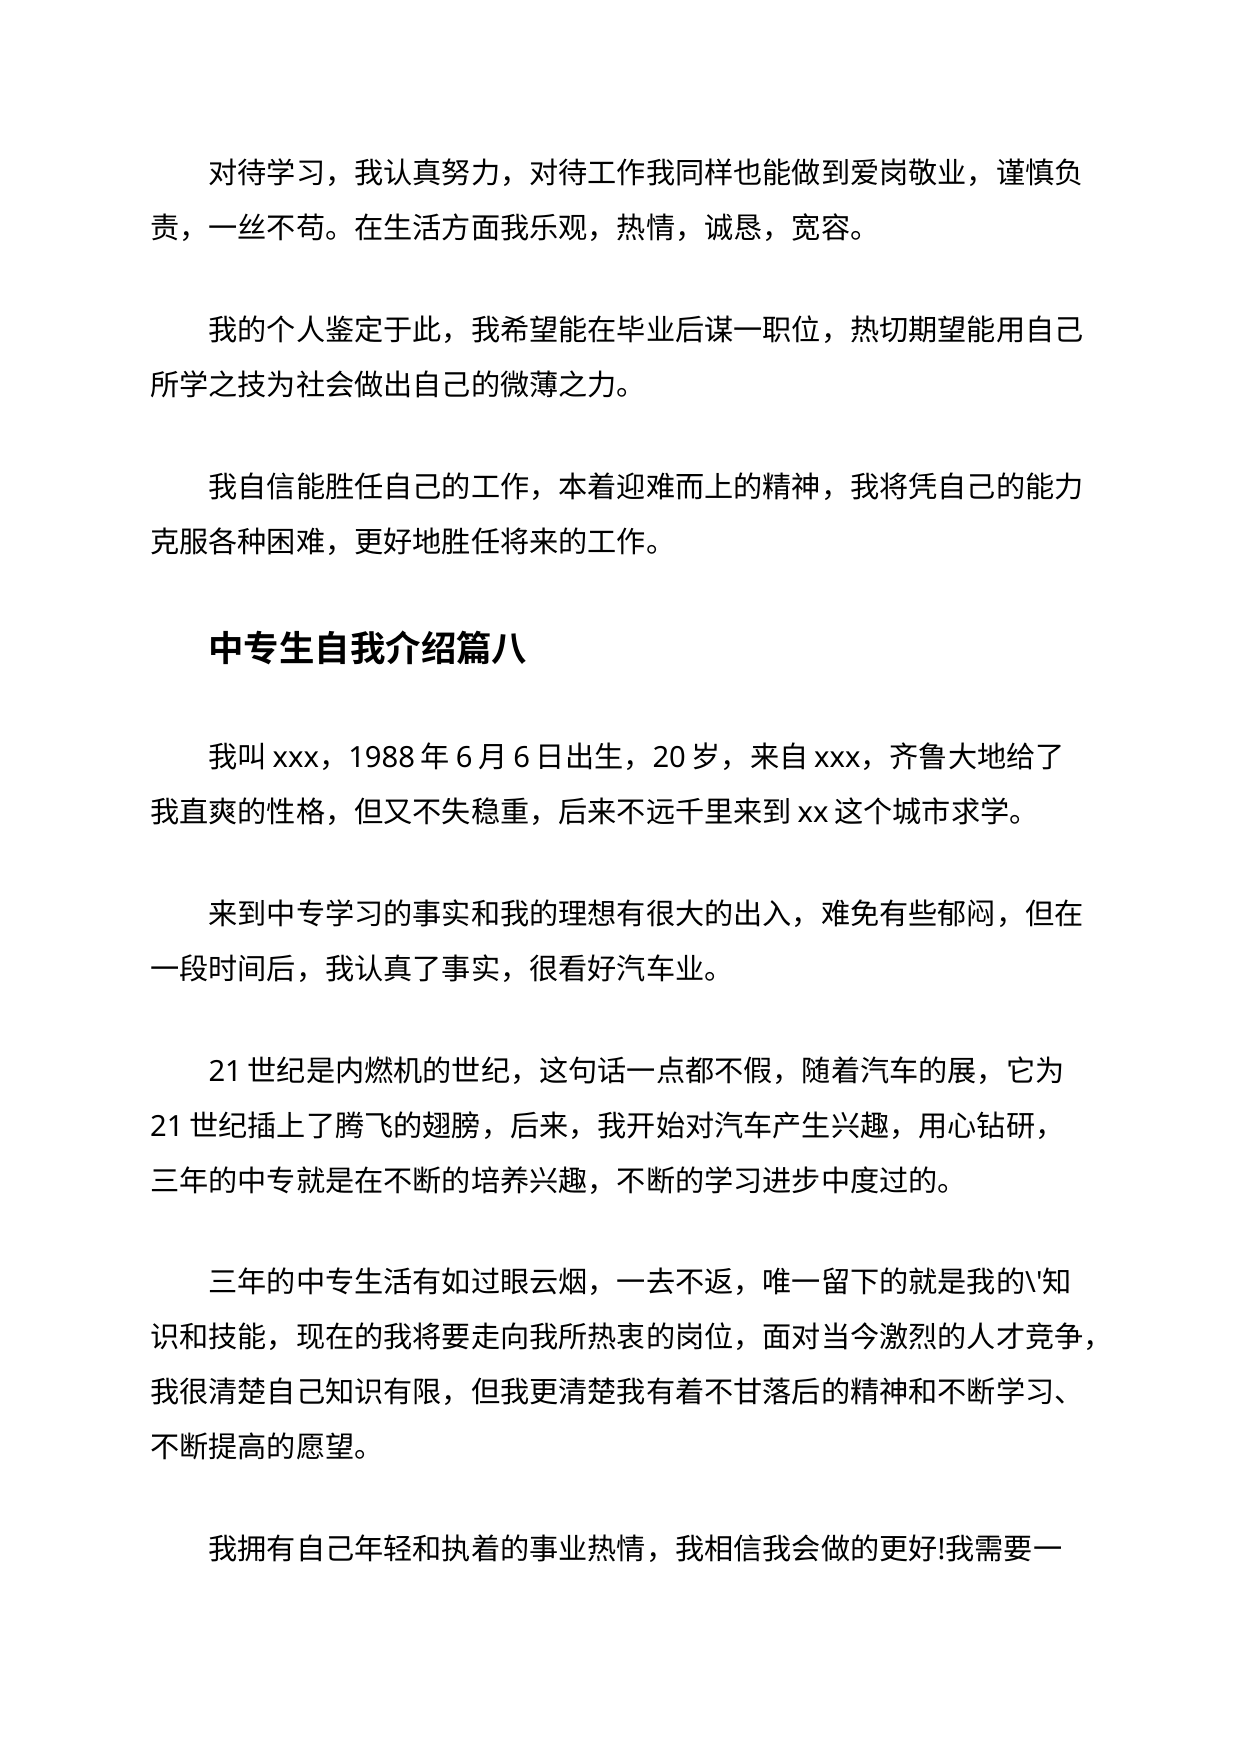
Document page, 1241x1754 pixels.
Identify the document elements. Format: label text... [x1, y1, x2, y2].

text 三年的中专生活有如过眼云烟，一去不返，唯一留下的就是我的\'知识和技能，现在的我将要走向我所热衷的岗位，面对当今激烈的人才竞争，我很清楚自己知识有限，但我更清楚我有着不甘落后的精神和不断学习、不断提高的愿望。 [150, 1259, 1090, 1466]
text 我的个人鉴定于此，我希望能在毕业后谋一职位，热切期望能用自己所学之技为社会做出自己的微薄之力。 [150, 307, 1090, 404]
text 来到中专学习的事实和我的理想有很大的出入，难免有些郁闷，但在一段时间后，我认真了事实，很看好汽车业。 [150, 890, 1090, 988]
text 对待学习，我认真努力，对待工作我同样也能做到爱岗敬业，谨慎负责，一丝不苟。在生活方面我乐观，热情，诚恳，宽容。 [150, 150, 1090, 247]
text 我叫xxx，1988年6月6日出生，20岁，来自xxx，齐鲁大地给了我直爽的性格，但又不失稳重，后来不远千里来到xx这个城市求学。 [150, 733, 1090, 831]
text 21世纪是内燃机的世纪，这句话一点都不假，随着汽车的展，它为21世纪插上了腾飞的翅膀，后来，我开始对汽车产生兴趣，用心钻研，三年的中专就是在不断的培养兴趣，不断的学习进步中度过的。 [150, 1047, 1090, 1199]
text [150, 1525, 1090, 1568]
text 中专生自我介绍篇八 [150, 620, 1090, 671]
text 我自信能胜任自己的工作，本着迎难而上的精神，我将凭自己的能力克服各种困难，更好地胜任将来的工作。 [150, 463, 1090, 561]
